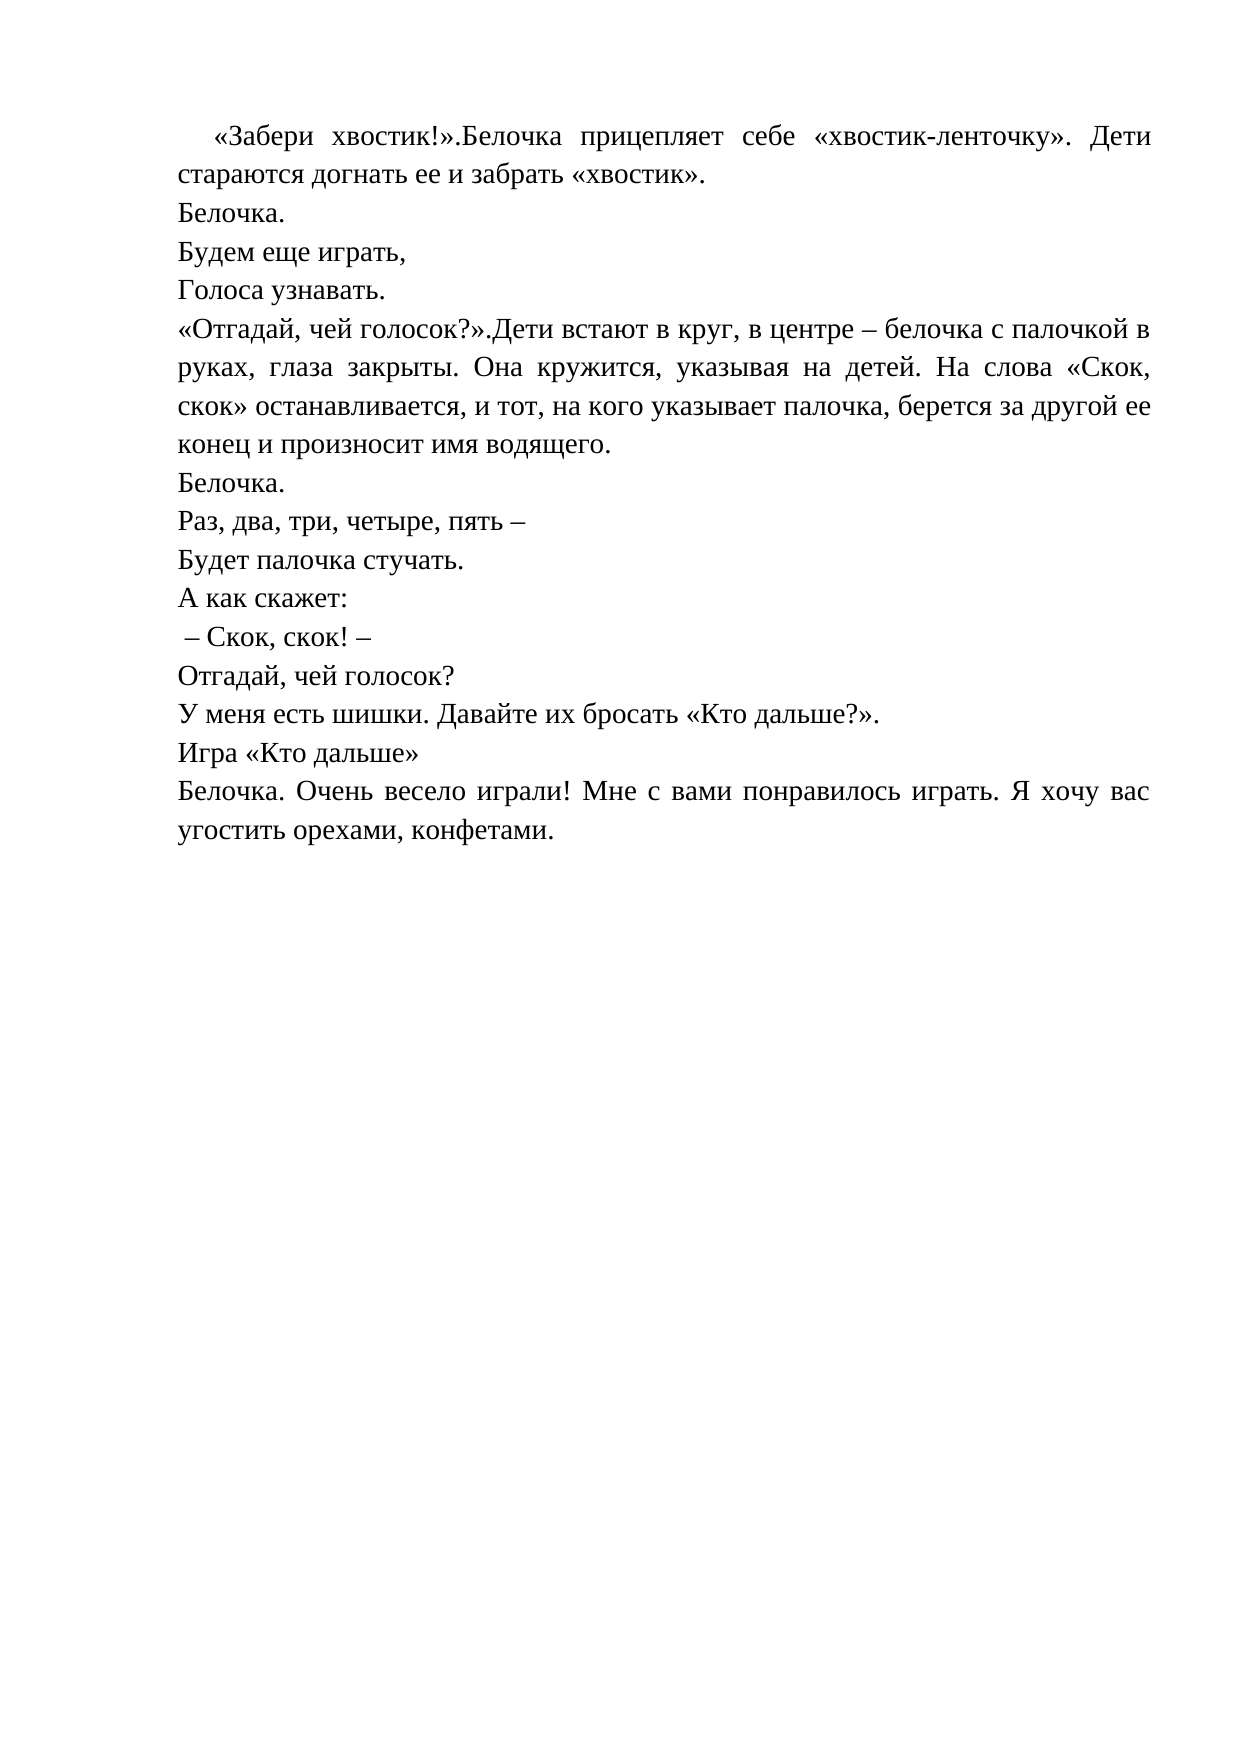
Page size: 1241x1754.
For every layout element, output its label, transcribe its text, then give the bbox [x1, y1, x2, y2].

text Отгадай, чей голосок? [177, 658, 1152, 691]
text – Скок, скок! – [177, 619, 1152, 653]
text Раз, два, три, четыре, пять – [177, 503, 1152, 537]
text Голоса узнавать. [177, 272, 1152, 306]
text У меня есть шишки. Давайте их бросать «Кто дальше?». [177, 696, 1152, 730]
text «Забери хвостик!».Белочка прицепляет себе «хвостик-ленточку». Дети стараются догнать ее и забрать «хвостик». [177, 118, 1152, 190]
text Будем еще играть, [177, 234, 1152, 267]
text Белочка. [177, 465, 1152, 498]
text Игра «Кто дальше» [177, 735, 1152, 768]
text Будет палочка стучать. [177, 542, 1152, 576]
text Белочка. Очень весело играли! Мне с вами понравилось играть. Я хочу вас угостить орехами, конфетами. [177, 773, 1152, 845]
text Белочка. [177, 195, 1152, 229]
text А как скажет: [177, 581, 1152, 614]
text «Отгадай, чей голосок?».Дети встают в круг, в центре – белочка с палочкой в руках, глаза закрыты. Она кружится, указывая на детей. На слова «Скок, скок» останавливается, и тот, на кого указывает палочка, берется за другой ее конец и произносит имя водящего. [177, 311, 1152, 460]
